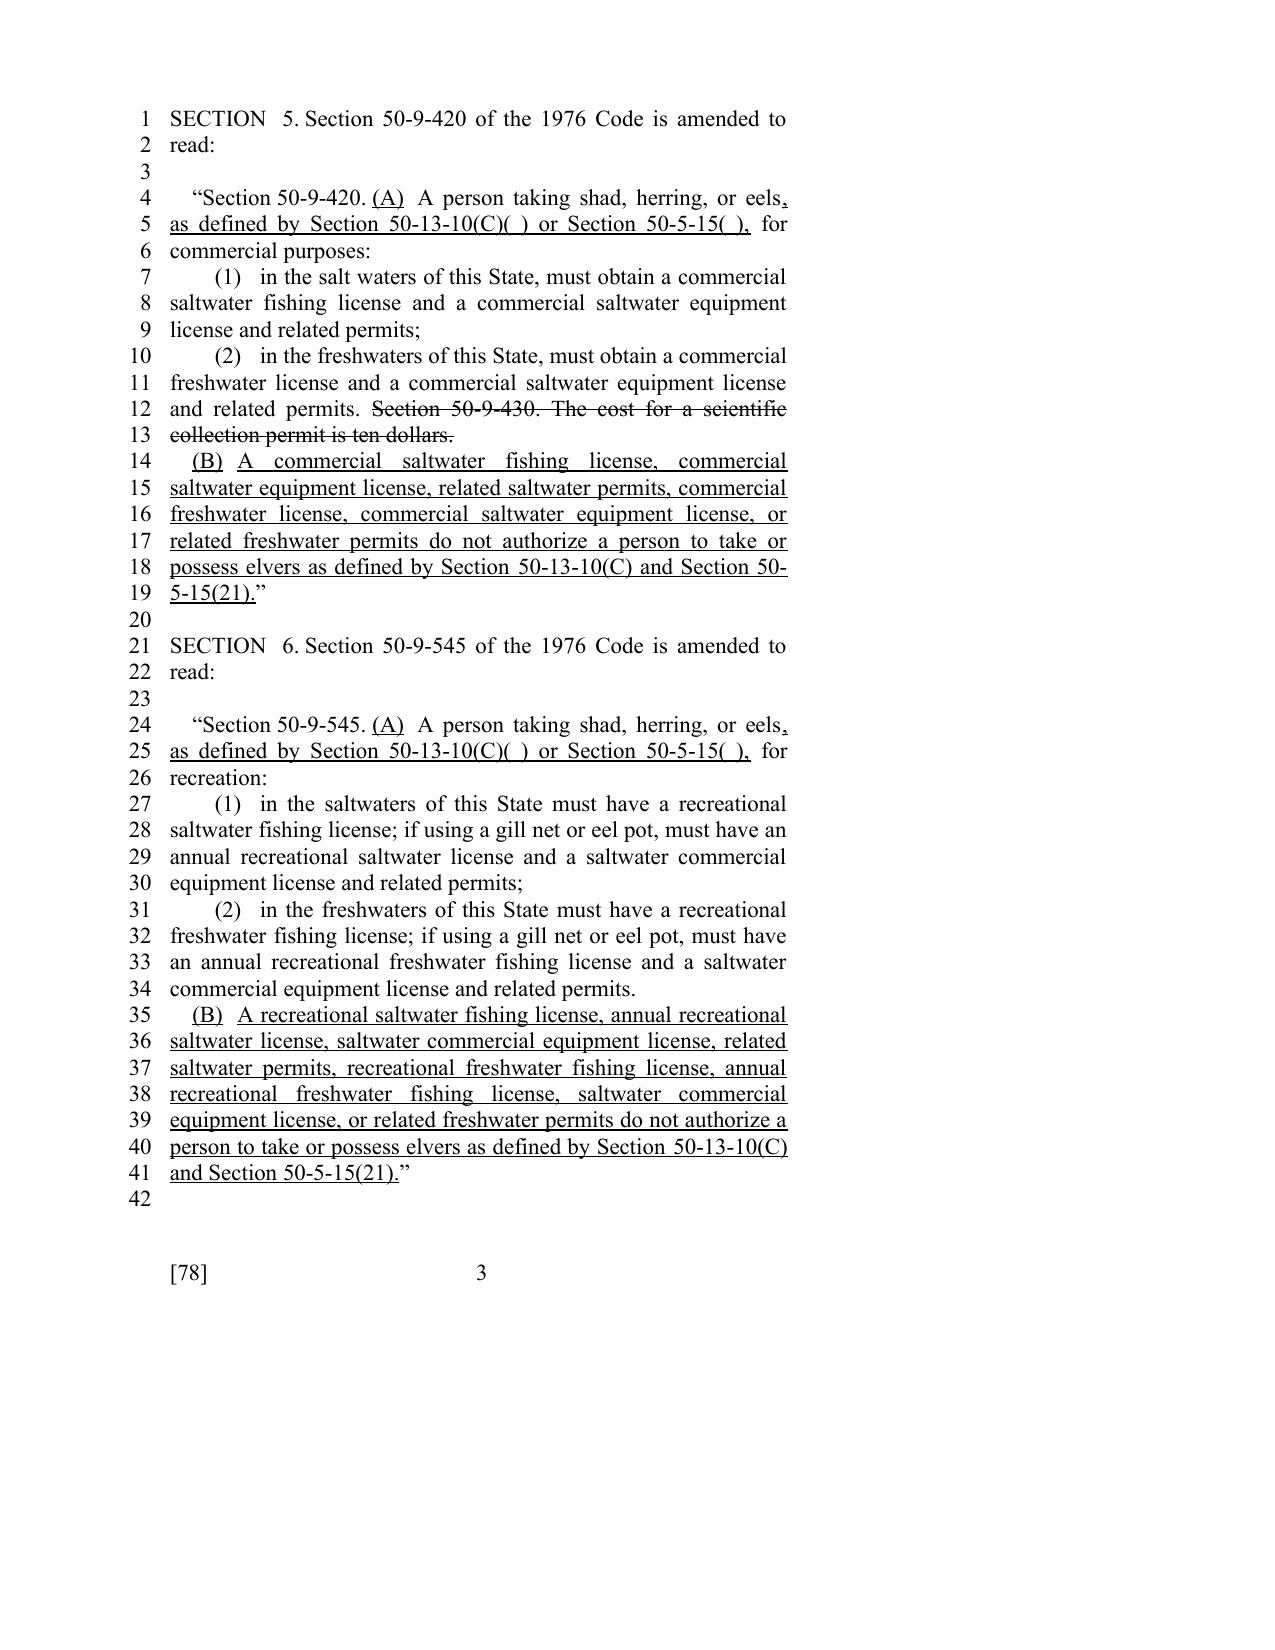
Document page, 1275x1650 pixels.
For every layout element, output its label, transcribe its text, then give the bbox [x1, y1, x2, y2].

text “Section 50-9-545. (A) A person taking shad, herring, or eels, as defined by Section 50-13-10(C)( ) or Section 50-5-15( ), for recreation: [169, 711, 787, 790]
text SECTION 5. Section 50-9-420 of the 1976 Code is amended to read: [169, 105, 787, 158]
text “Section 50-9-420. (A) A person taking shad, herring, or eels, as defined by Section 50-13-10(C)( ) or Section 50-5-15( ), for commercial purposes: [169, 184, 787, 263]
text (1) in the salt waters of this State, must obtain a commercial saltwater fishing license and a commercial saltwater equipment license and related permits; [169, 263, 787, 342]
text (2) in the freshwaters of this State must have a recreational freshwater fishing license; if using a gill net or eel pot, must have an annual recreational freshwater fishing license and a saltwater commercial equipment license and related permits. [169, 896, 787, 1001]
text (1) in the saltwaters of this State must have a recreational saltwater fishing license; if using a gill net or eel pot, must have an annual recreational saltwater license and a saltwater commercial equipment license and related permits; [169, 790, 787, 896]
text SECTION 6. Section 50-9-545 of the 1976 Code is amended to read: [169, 632, 787, 685]
text (2) in the freshwaters of this State, must obtain a commercial freshwater license and a commercial saltwater equipment license and related permits. Section 50-9-430. The cost for a scientific collection permit is ten dollars. [169, 342, 787, 448]
text (B) A recreational saltwater fishing license, annual recreational saltwater license, saltwater commercial equipment license, related saltwater permits, recreational freshwater fishing license, annual recreational freshwater fishing license, saltwater commercial equipment license, or related freshwater permits do not authorize a person to take or possess elvers as defined by Section 50-13-10(C) and Section 50-5-15(21).” [169, 1001, 787, 1050]
text (B) A commercial saltwater fishing license, commercial saltwater equipment license, related saltwater permits, commercial freshwater license, commercial saltwater equipment license, or related freshwater permits do not authorize a person to take or possess elvers as defined by Section 50-13-10(C) and Section 50-5-15(21).” [169, 448, 787, 497]
